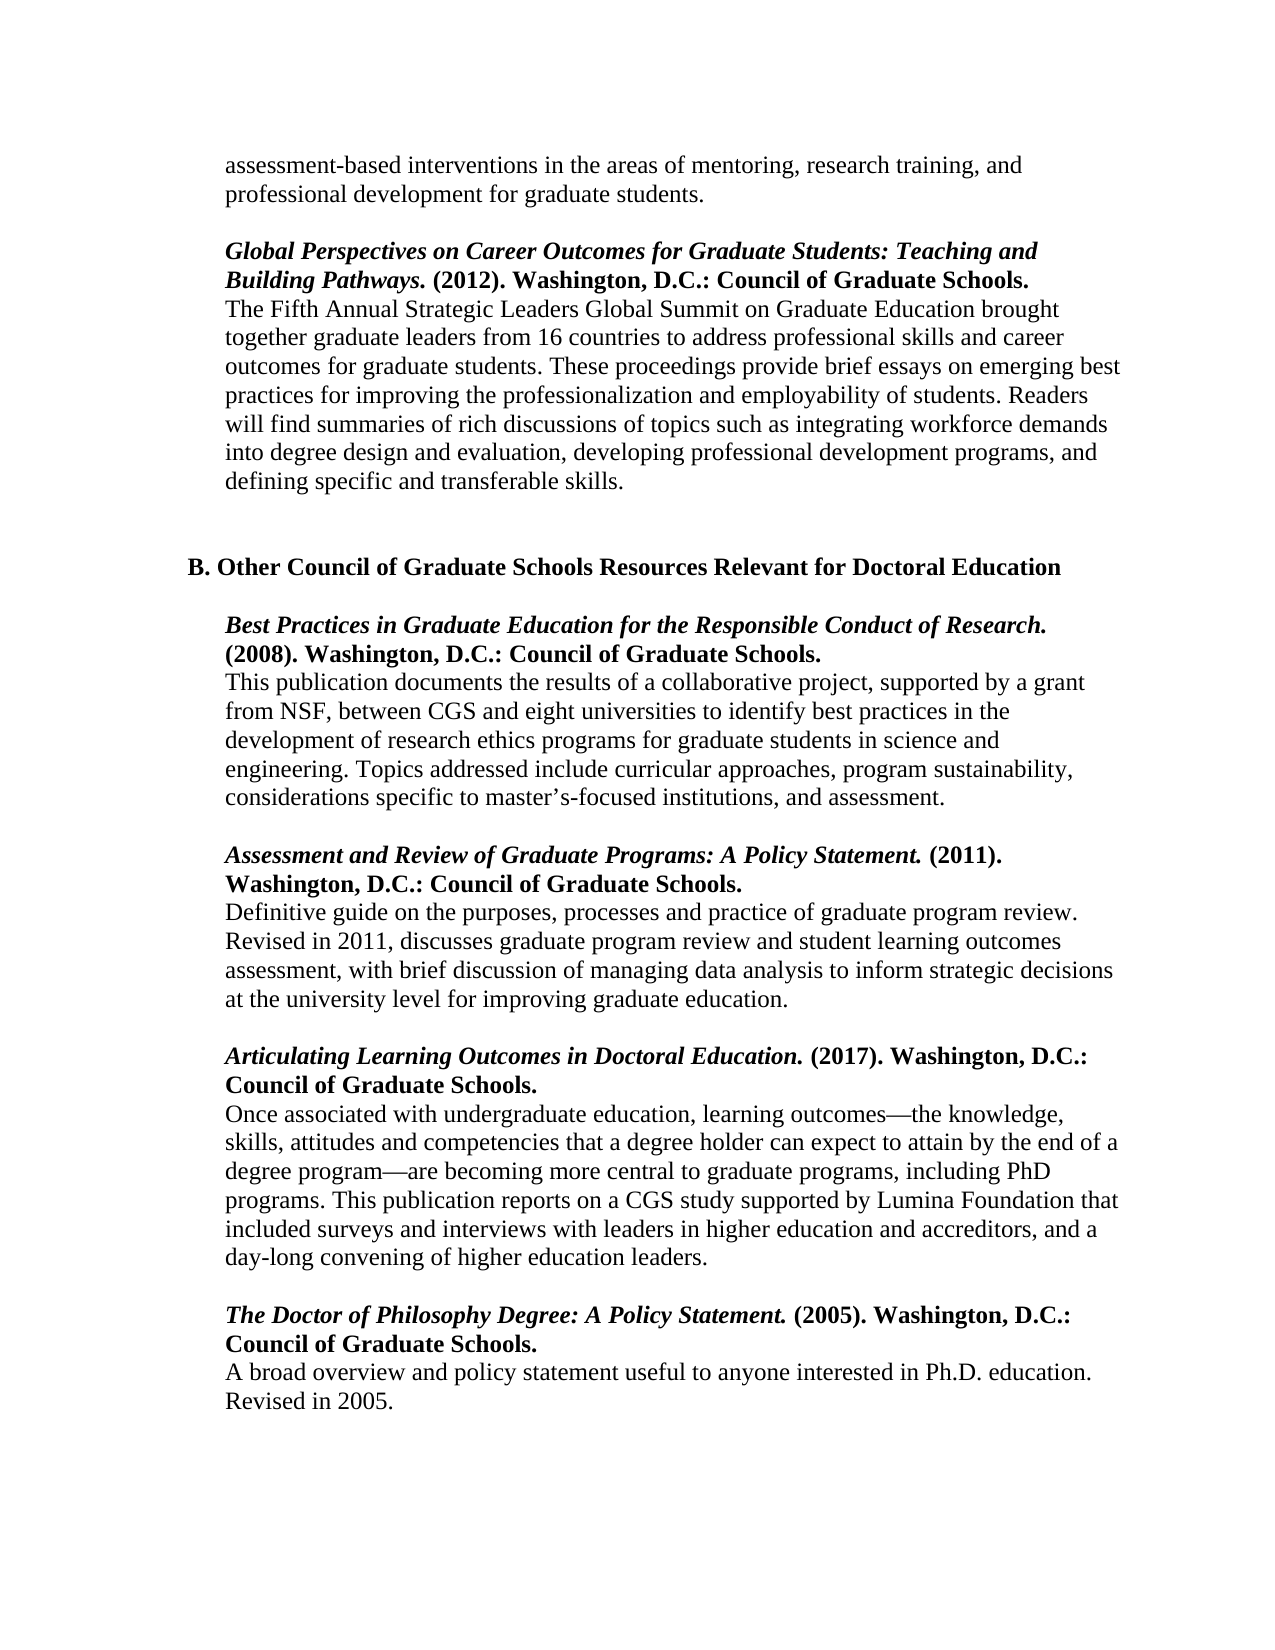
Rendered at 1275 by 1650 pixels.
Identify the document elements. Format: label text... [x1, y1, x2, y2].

text This publication documents the results of a collaborative project, supported by a grant from NSF, between CGS and eight universities to identify best practices in the development of research ethics programs for graduate students in science and engineering. Topics addressed include curricular approaches, program sustainability, considerations specific to master’s-focused institutions, and assessment. [225, 667, 1125, 811]
text Global Perspectives on Career Outcomes for Graduate Students: Teaching and Building Pathways. (2012). Washington, D.C.: Council of Graduate Schools. [225, 236, 1125, 294]
text The Fifth Annual Strategic Leaders Global Summit on Graduate Education brought together graduate leaders from 16 countries to address professional skills and career outcomes for graduate students. These proceedings provide brief essays on emerging best practices for improving the professionalization and employability of students. Readers will find summaries of rich discussions of topics such as integrating workforce demands into degree design and evaluation, developing professional development programs, and defining specific and transferable skills. [225, 294, 1125, 495]
text Articulating Learning Outcomes in Doctoral Education. (2017). Washington, D.C.: Council of Graduate Schools. [225, 1041, 1125, 1099]
text Assessment and Review of Graduate Programs: A Policy Statement. (2011). Washington, D.C.: Council of Graduate Schools. [225, 840, 1125, 897]
text Definitive guide on the purposes, processes and practice of graduate program review. Revised in 2011, discusses graduate program review and student learning outcomes assessment, with brief discussion of managing data analysis to inform strategic decisions at the university level for improving graduate education. [225, 897, 1125, 1012]
text Best Practices in Graduate Education for the Responsible Conduct of Research. (2008). Washington, D.C.: Council of Graduate Schools. [225, 610, 1125, 667]
text Once associated with undergraduate education, learning outcomes—the knowledge, skills, attitudes and competencies that a degree holder can expect to attain by the end of a degree program—are becoming more central to graduate programs, including PhD programs. This publication reports on a CGS study supported by Lumina Foundation that included surveys and interviews with leaders in higher education and accreditors, and a day-long convening of higher education leaders. [225, 1099, 1125, 1271]
text A broad overview and policy statement useful to anyone interested in Ph.D. education. Revised in 2005. [225, 1357, 1125, 1415]
text The Doctor of Philosophy Degree: A Policy Statement. (2005). Washington, D.C.: Council of Graduate Schools. [225, 1300, 1125, 1357]
text B. Other Council of Graduate Schools Resources Relevant for Doctoral Education [187, 552, 1125, 581]
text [225, 150, 1125, 207]
